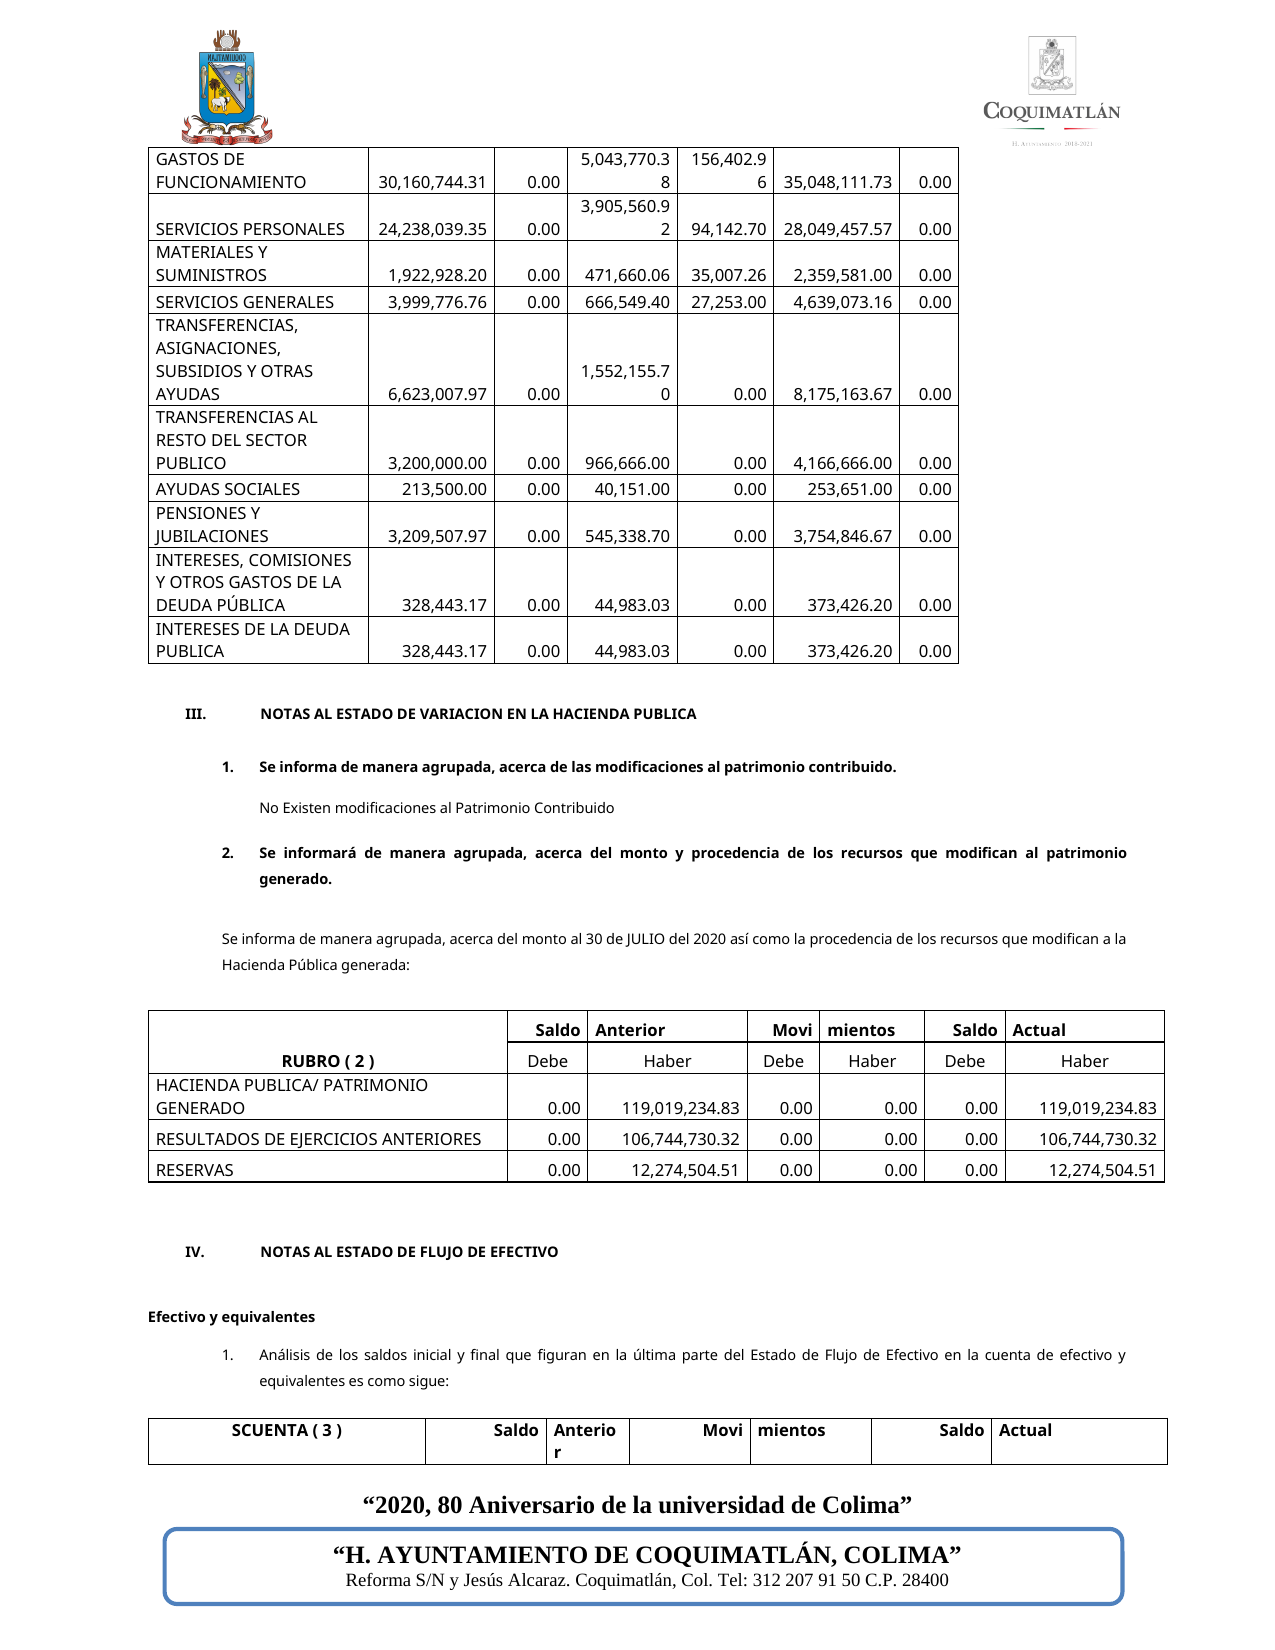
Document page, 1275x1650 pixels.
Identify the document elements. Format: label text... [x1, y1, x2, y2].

table_cell 0.00 [678, 406, 773, 474]
table_cell 35,007.26 [678, 241, 773, 286]
table_cell 0.00 [495, 194, 567, 240]
list Se informará de manera agrupada, acerca del monto y procedencia de los recursos que modifican al patrimonio generado. [222, 837, 1127, 889]
table_cell 373,426.20 [774, 548, 899, 616]
table_cell 28,049,457.57 [774, 194, 899, 240]
table_cell 545,338.70 [568, 502, 677, 547]
table_cell Debe [508, 1043, 587, 1073]
table_cell 0.00 [495, 475, 567, 501]
table_cell SERVICIOS PERSONALES [149, 194, 368, 240]
picture [977, 26, 1121, 152]
table_cell 8,175,163.67 [774, 314, 899, 405]
table_header Actual [1006, 1011, 1164, 1041]
table_cell 0.00 [900, 548, 958, 616]
table_cell 44,983.03 [568, 548, 677, 616]
table_cell 44,983.03 [568, 617, 677, 663]
table_cell RESERVAS [149, 1151, 507, 1181]
table_header Movi [630, 1419, 750, 1464]
table_header Actual [992, 1419, 1167, 1464]
table_cell 0.00 [748, 1151, 819, 1181]
table_cell 0.00 [495, 241, 567, 286]
list NOTAS AL ESTADO DE FLUJO DE EFECTIVO [185, 1242, 1127, 1262]
table_cell 24,238,039.35 [369, 194, 494, 240]
table_cell 0.00 [678, 548, 773, 616]
table_cell Haber [588, 1043, 747, 1073]
table_cell Debe [925, 1043, 1005, 1073]
table_header RUBRO ( 2 ) [149, 1011, 507, 1073]
table_cell 0.00 [508, 1120, 587, 1150]
table_cell 0.00 [495, 617, 567, 663]
table_cell 2,359,581.00 [774, 241, 899, 286]
table_cell 253,651.00 [774, 475, 899, 501]
table_cell 0.00 [900, 241, 958, 286]
list No Existen modificaciones al Patrimonio Contribuido [259, 798, 1127, 817]
table_cell 471,660.06 [568, 241, 677, 286]
table_cell 27,253.00 [678, 287, 773, 313]
table_header Anterior [588, 1011, 747, 1041]
table_cell 106,744,730.32 [1006, 1120, 1164, 1150]
table_header mientos [751, 1419, 871, 1464]
table_cell 0.00 [925, 1074, 1005, 1119]
text Efectivo y equivalentes [148, 1307, 1127, 1327]
table_cell PENSIONES Y JUBILACIONES [149, 502, 368, 547]
table_cell TRANSFERENCIAS, ASIGNACIONES, SUBSIDIOS Y OTRAS AYUDAS [149, 314, 368, 405]
table_cell Haber [820, 1043, 924, 1073]
table_cell 0.00 [508, 1151, 587, 1181]
table_cell 3,754,846.67 [774, 502, 899, 547]
table_header Anterior [547, 1419, 629, 1464]
table_cell 373,426.20 [774, 617, 899, 663]
table_cell 0.00 [495, 314, 567, 405]
list NOTAS AL ESTADO DE VARIACION EN LA HACIENDA PUBLICA [185, 703, 1127, 723]
table_cell 213,500.00 [369, 475, 494, 501]
table_cell 94,142.70 [678, 194, 773, 240]
table_cell 0.00 [495, 287, 567, 313]
table_cell 0.00 [508, 1074, 587, 1119]
table_cell INTERESES DE LA DEUDA PUBLICA [149, 617, 368, 663]
table_cell 1,922,928.20 [369, 241, 494, 286]
table_cell 3,200,000.00 [369, 406, 494, 474]
table_cell 3,999,776.76 [369, 287, 494, 313]
table_cell 35,048,111.73 [774, 148, 899, 193]
table_cell INTERESES, COMISIONES Y OTROS GASTOS DE LA DEUDA PÚBLICA [149, 548, 368, 616]
table_cell 0.00 [820, 1074, 924, 1119]
table_cell 119,019,234.83 [1006, 1074, 1164, 1119]
table_cell Haber [1006, 1043, 1164, 1073]
table_header Saldo [426, 1419, 546, 1464]
table_cell 0.00 [748, 1120, 819, 1150]
table_cell 0.00 [820, 1120, 924, 1150]
table_cell 0.00 [495, 548, 567, 616]
table_header Saldo [508, 1011, 587, 1041]
table_cell 0.00 [900, 502, 958, 547]
picture [181, 29, 273, 146]
table_cell 0.00 [900, 287, 958, 313]
table_header mientos [820, 1011, 924, 1041]
text Se informa de manera agrupada, acerca del monto al 30 de JULIO del 2020 así como la procedencia de los recursos que modifican a la Hacienda Pública generada: [222, 924, 1127, 976]
table_cell 12,274,504.51 [1006, 1151, 1164, 1181]
table_cell 0.00 [900, 314, 958, 405]
table_cell Debe [748, 1043, 819, 1073]
table_cell 0.00 [495, 502, 567, 547]
table_cell 666,549.40 [568, 287, 677, 313]
table_cell 0.00 [900, 475, 958, 501]
table_cell 328,443.17 [369, 548, 494, 616]
list Análisis de los saldos inicial y final que figuran en la última parte del Estado de Flujo de Efectivo en la cuenta de efectivo y equivalentes es como sigue: [222, 1339, 1127, 1391]
table_cell TRANSFERENCIAS AL RESTO DEL SECTOR PUBLICO [149, 406, 368, 474]
table_cell 0.00 [678, 475, 773, 501]
table_cell 40,151.00 [568, 475, 677, 501]
table_cell 0.00 [900, 617, 958, 663]
table_cell 0.00 [900, 148, 958, 193]
table_cell 0.00 [900, 194, 958, 240]
table_cell 1,552,155.70 [568, 314, 677, 405]
table_cell AYUDAS SOCIALES [149, 475, 368, 501]
table_cell GASTOS DE FUNCIONAMIENTO [149, 148, 368, 193]
table_cell HACIENDA PUBLICA/ PATRIMONIO GENERADO [149, 1074, 507, 1119]
table_cell RESULTADOS DE EJERCICIOS ANTERIORES [149, 1120, 507, 1150]
table_cell 4,639,073.16 [774, 287, 899, 313]
table_cell 106,744,730.32 [588, 1120, 747, 1150]
table_cell 0.00 [900, 406, 958, 474]
table_cell 30,160,744.31 [369, 148, 494, 193]
table_cell 5,043,770.38 [568, 148, 677, 193]
table_header Saldo [872, 1419, 991, 1464]
table_cell 119,019,234.83 [588, 1074, 747, 1119]
table_cell 6,623,007.97 [369, 314, 494, 405]
table_cell 0.00 [678, 502, 773, 547]
table_cell 12,274,504.51 [588, 1151, 747, 1181]
table_cell 4,166,666.00 [774, 406, 899, 474]
table_cell 0.00 [678, 314, 773, 405]
table_cell 3,905,560.92 [568, 194, 677, 240]
table_cell 966,666.00 [568, 406, 677, 474]
table_cell 0.00 [925, 1151, 1005, 1181]
table_cell SERVICIOS GENERALES [149, 287, 368, 313]
list Se informa de manera agrupada, acerca de las modificaciones al patrimonio contribuido. [222, 752, 1127, 778]
table_header SCUENTA ( 3 ) [149, 1419, 425, 1464]
table_cell MATERIALES Y SUMINISTROS [149, 241, 368, 286]
table_cell 3,209,507.97 [369, 502, 494, 547]
table_cell 156,402.96 [678, 148, 773, 193]
table_cell 0.00 [495, 148, 567, 193]
table_cell 0.00 [925, 1120, 1005, 1150]
table_cell 0.00 [495, 406, 567, 474]
table_header Movi [748, 1011, 819, 1041]
table_cell 328,443.17 [369, 617, 494, 663]
table_cell 0.00 [678, 617, 773, 663]
table_cell 0.00 [820, 1151, 924, 1181]
table_cell 0.00 [748, 1074, 819, 1119]
table_header Saldo [925, 1011, 1005, 1041]
